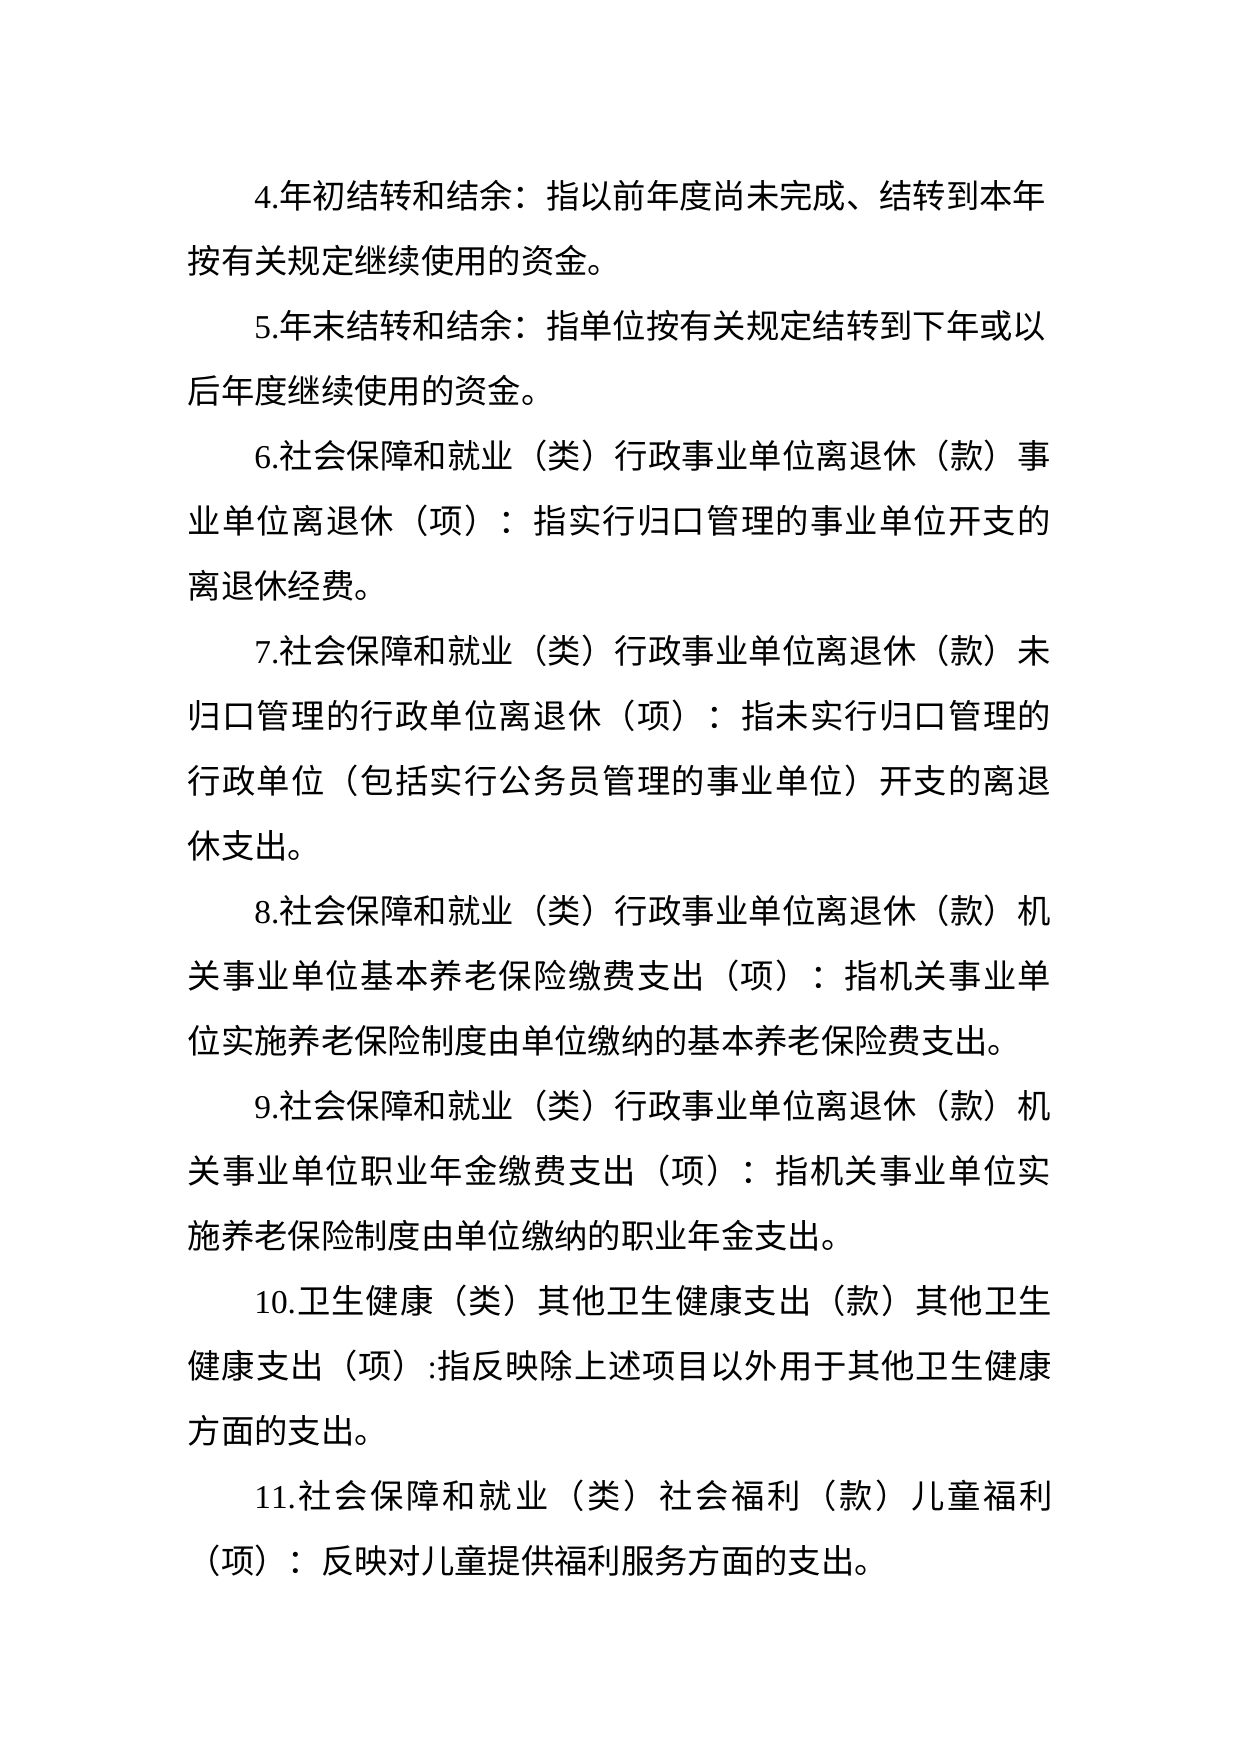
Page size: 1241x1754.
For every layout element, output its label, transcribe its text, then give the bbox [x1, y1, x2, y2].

text 10.卫生健康（类）其他卫生健康支出（款）其他卫生健康支出（项）:指反映除上述项目以外用于其他卫生健康方面的支出。 [187, 1267, 1053, 1462]
text 4.年初结转和结余：指以前年度尚未完成、结转到本年按有关规定继续使用的资金。 [187, 162, 1053, 292]
text 8.社会保障和就业（类）行政事业单位离退休（款）机关事业单位基本养老保险缴费支出（项）：指机关事业单位实施养老保险制度由单位缴纳的基本养老保险费支出。 [187, 877, 1053, 1072]
text 6.社会保障和就业（类）行政事业单位离退休（款）事业单位离退休（项）：指实行归口管理的事业单位开支的离退休经费。 [187, 422, 1053, 617]
text 7.社会保障和就业（类）行政事业单位离退休（款）未归口管理的行政单位离退休（项）：指未实行归口管理的行政单位（包括实行公务员管理的事业单位）开支的离退休支出。 [187, 617, 1053, 877]
text 9.社会保障和就业（类）行政事业单位离退休（款）机关事业单位职业年金缴费支出（项）：指机关事业单位实施养老保险制度由单位缴纳的职业年金支出。 [187, 1072, 1053, 1267]
text 11.社会保障和就业（类）社会福利（款）儿童福利（项）：反映对儿童提供福利服务方面的支出。 [187, 1462, 1053, 1592]
text 5.年末结转和结余：指单位按有关规定结转到下年或以后年度继续使用的资金。 [187, 292, 1053, 422]
